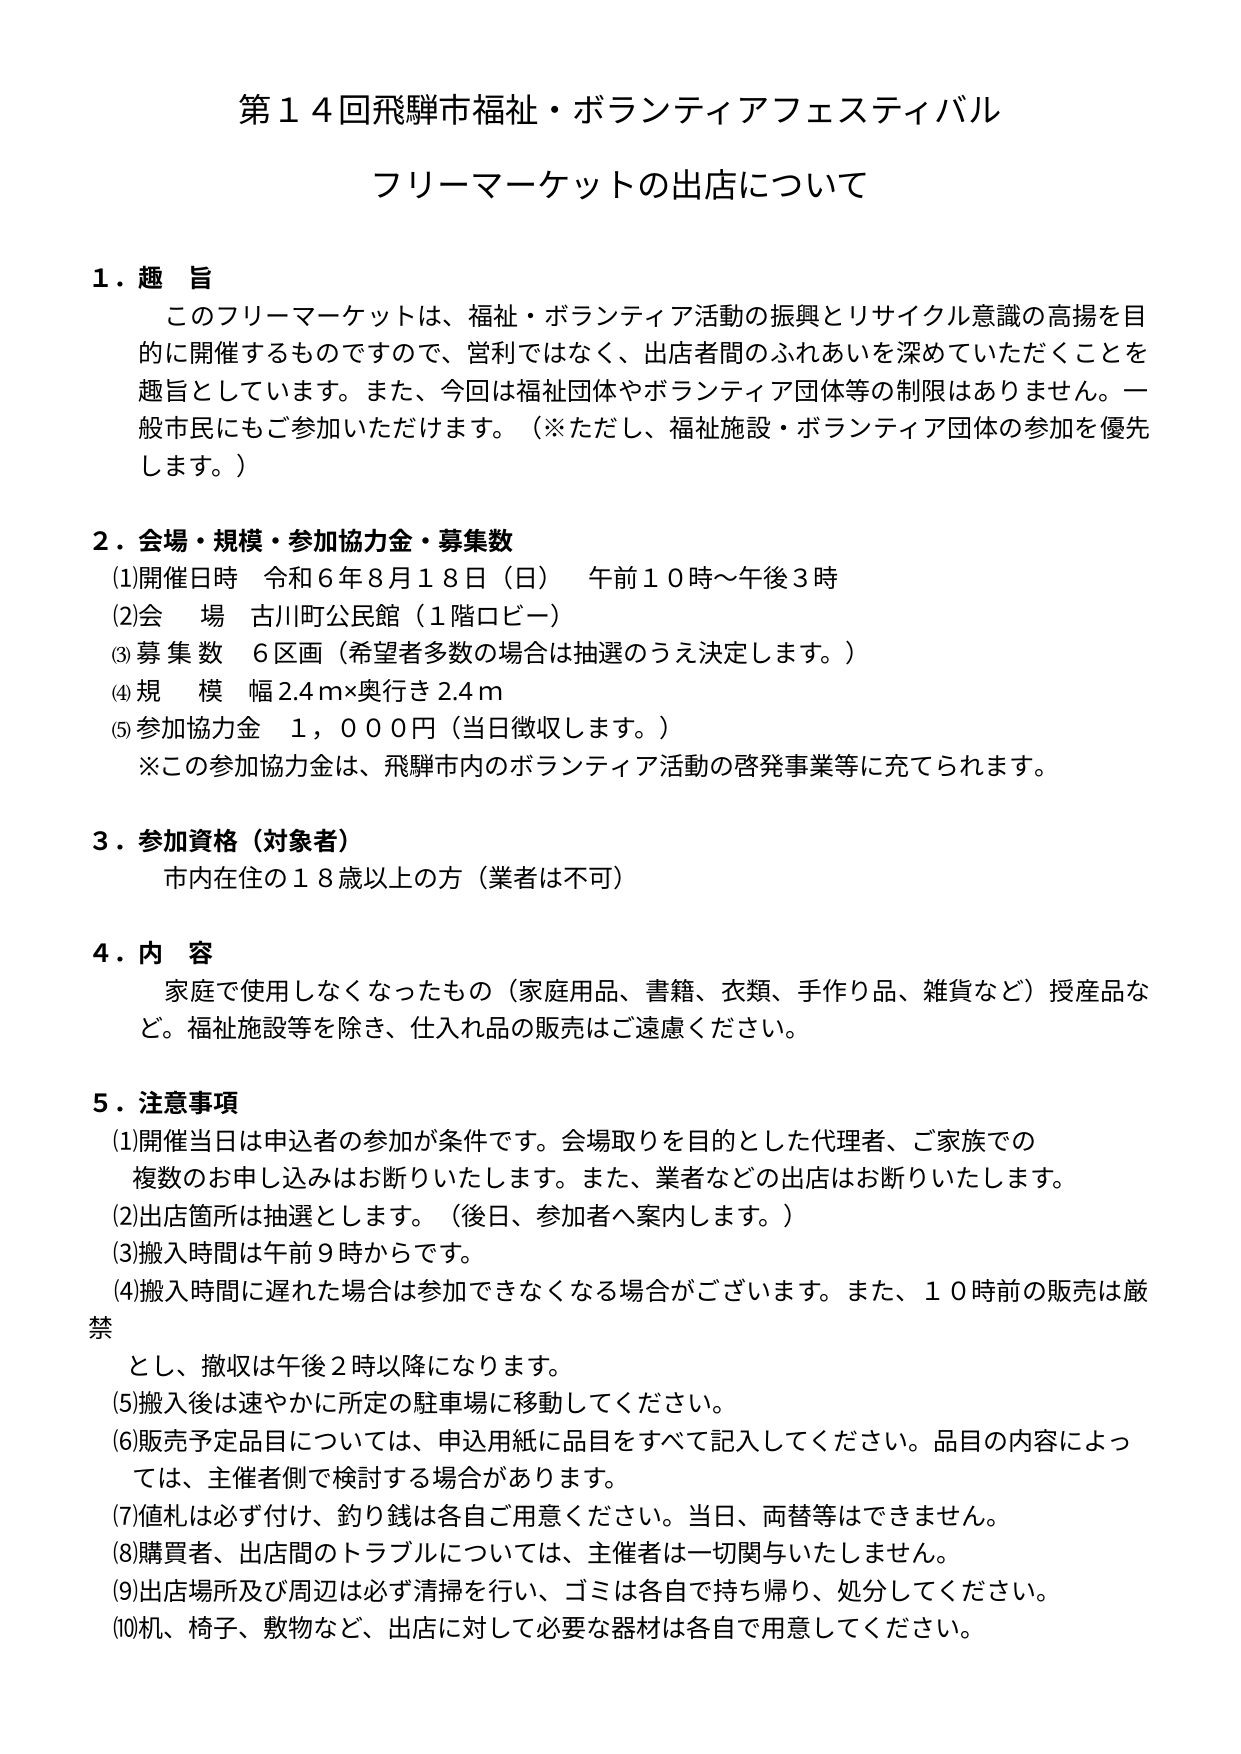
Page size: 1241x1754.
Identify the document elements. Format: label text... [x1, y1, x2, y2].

text ⑵会 場 古川町公民館（１階ロビー） [89, 596, 1152, 633]
text フリーマーケットの出店について [89, 146, 1152, 221]
text ５．注意事項 [89, 1083, 1152, 1121]
text ⑼出店場所及び周辺は必ず清掃を行い、ゴミは各自で持ち帰り、処分してください。 [89, 1571, 1152, 1608]
text ⑷規 模 幅2.4ｍ×奥行き2.4ｍ [111, 671, 1152, 708]
text ※この参加協力金は、飛騨市内のボランティア活動の啓発事業等に充てられます。 [89, 746, 1152, 783]
text 市内在住の１８歳以上の方（業者は不可） [89, 858, 1152, 896]
text 家庭で使用しなくなったもの（家庭用品、書籍、衣類、手作り品、雑貨など）授産品など。福祉施設等を除き、仕入れ品の販売はご遠慮ください。 [89, 971, 1152, 1046]
text 複数のお申し込みはお断りいたします。また、業者などの出店はお断りいたします。 [132, 1158, 1152, 1196]
text １．趣 旨 [89, 258, 1152, 296]
text ⑻購買者、出店間のトラブルについては、主催者は一切関与いたしません。 [89, 1533, 1152, 1571]
text ⑶募 集 数 ６区画（希望者多数の場合は抽選のうえ決定します。） [111, 633, 1152, 671]
text ⑹販売予定品目については、申込用紙に品目をすべて記入してください。品目の内容によっ [89, 1421, 1152, 1458]
text ４．内 容 [89, 933, 1152, 971]
text 第１４回飛騨市福祉・ボランティアフェスティバル [89, 71, 1152, 146]
text ⑶搬入時間は午前９時からです。 [89, 1233, 1152, 1271]
text ⑴開催当日は申込者の参加が条件です。会場取りを目的とした代理者、ご家族での [89, 1121, 1152, 1158]
text ⑵出店箇所は抽選とします。（後日、参加者へ案内します。） [89, 1196, 1152, 1233]
text ては、主催者側で検討する場合があります。 [132, 1458, 1152, 1496]
text ⑽机、椅子、敷物など、出店に対して必要な器材は各自で用意してください。 [89, 1608, 1152, 1646]
text ⑴開催日時 令和６年８月１８日（日） 午前１０時～午後３時 [89, 558, 1152, 596]
text ⑷搬入時間に遅れた場合は参加できなくなる場合がございます。また、１０時前の販売は厳禁 [89, 1271, 1152, 1346]
text このフリーマーケットは、福祉・ボランティア活動の振興とリサイクル意識の高揚を目的に開催するものですので、営利ではなく、出店者間のふれあいを深めていただくことを趣旨としています。また、今回は福祉団体やボランティア団体等の制限はありません。一般市民にもご参加いただけます。（※ただし、福祉施設・ボランティア団体の参加を優先します。） [89, 296, 1152, 483]
text ３．参加資格（対象者） [89, 821, 1152, 858]
text ⑸搬入後は速やかに所定の駐車場に移動してください。 [89, 1383, 1152, 1421]
text ２．会場・規模・参加協力金・募集数 [89, 521, 1152, 558]
text ⑺値札は必ず付け、釣り銭は各自ご用意ください。当日、両替等はできません。 [89, 1496, 1152, 1533]
text ⑸参加協力金 １，０００円（当日徴収します。） [111, 708, 1152, 746]
text とし、撤収は午後２時以降になります。 [89, 1346, 1152, 1383]
